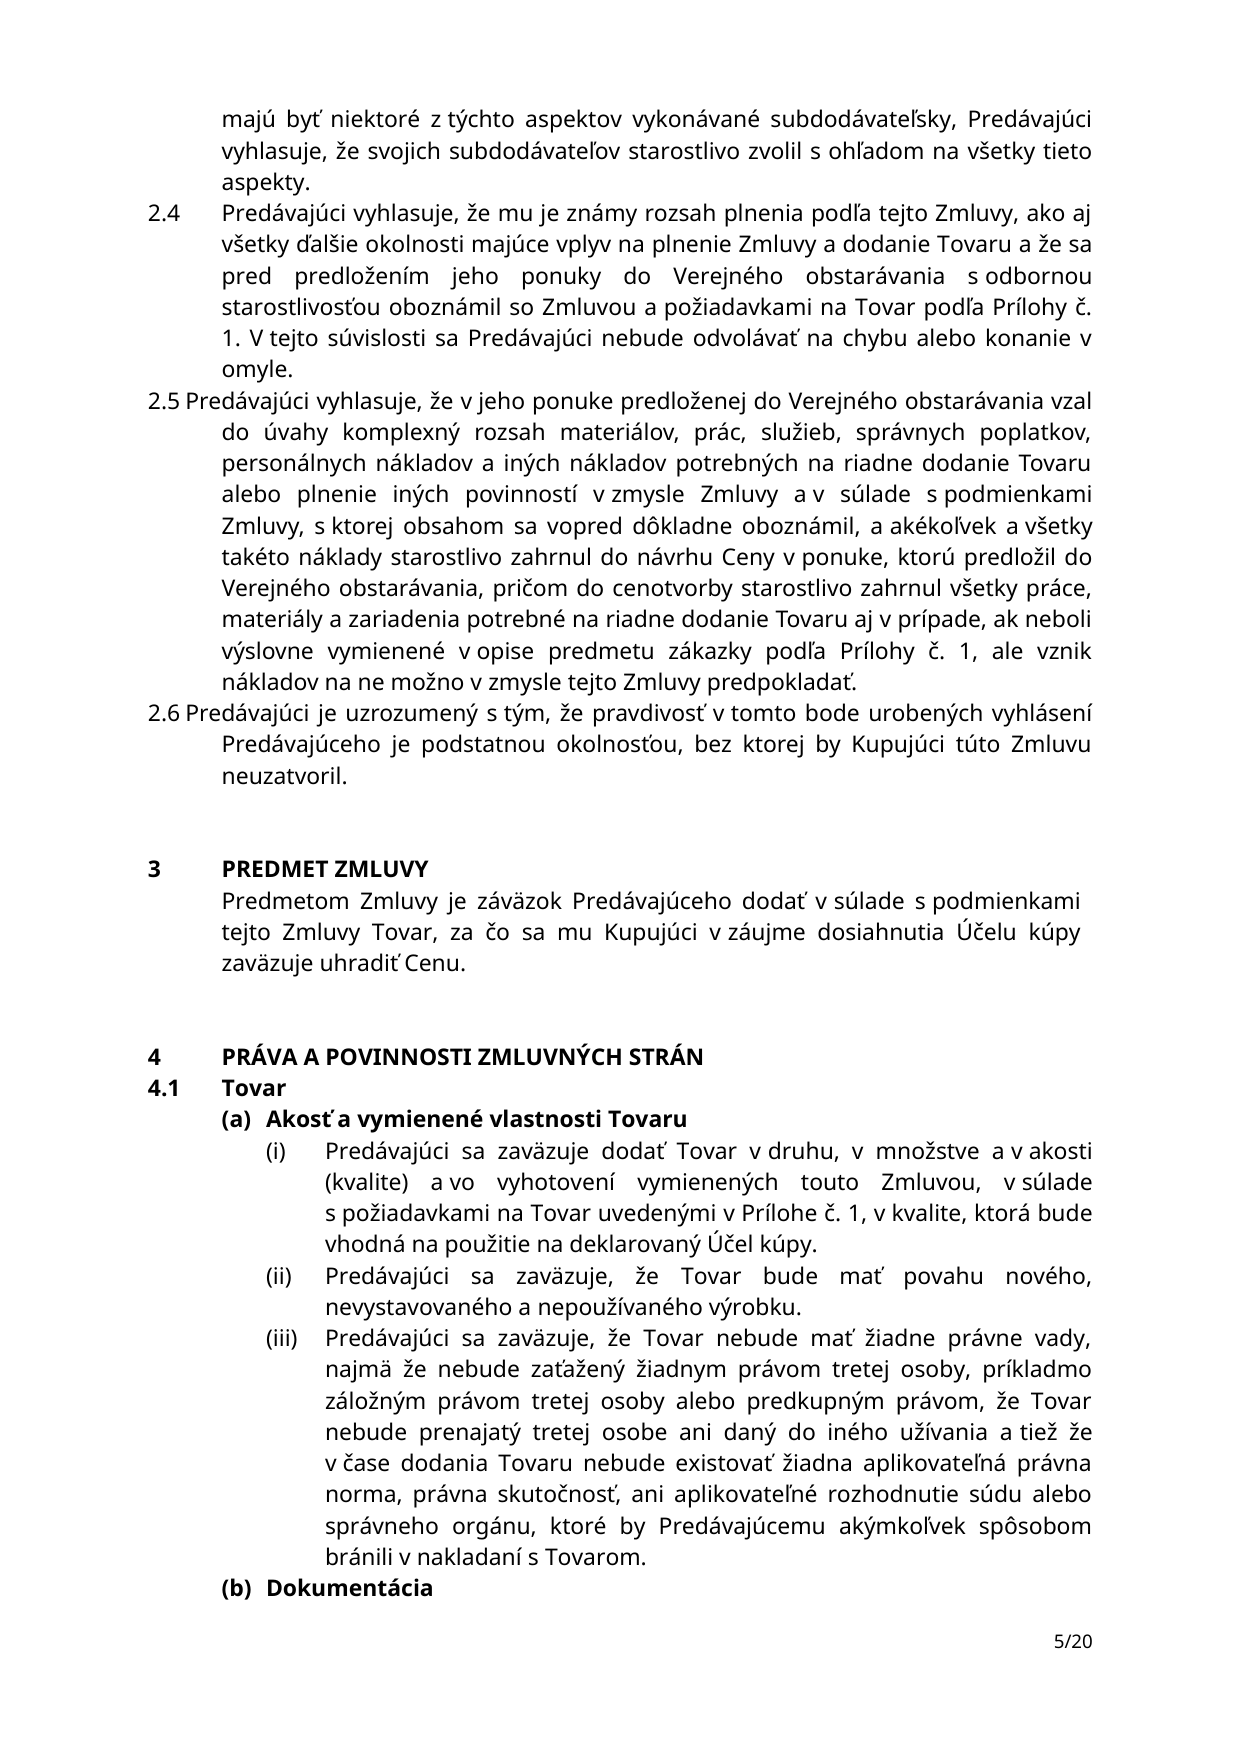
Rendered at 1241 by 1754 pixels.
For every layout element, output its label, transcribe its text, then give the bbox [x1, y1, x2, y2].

text (ii) Predávajúci sa zaväzuje, že Tovar bude mať povahu nového, nevystavovaného a nepoužívaného výrobku. [266, 1260, 1093, 1322]
list Dokumentácia [221, 1572, 1093, 1603]
text (iii) Predávajúci sa zaväzuje, že Tovar nebude mať žiadne právne vady, najmä že nebude zaťažený žiadnym právom tretej osoby, príkladmo záložným právom tretej osoby alebo predkupným právom, že Tovar nebude prenajatý tretej osobe ani daný do iného užívania a tiež že v čase dodania Tovaru nebude existovať žiadna aplikovateľná právna norma, právna skutočnosť, ani aplikovateľné rozhodnutie súdu alebo správneho orgánu, ktoré by Predávajúcemu akýmkoľvek spôsobom bránili v nakladaní s Tovarom. [266, 1322, 1093, 1572]
text Predmetom Zmluvy je záväzok Predávajúceho dodať v súlade s podmienkami tejto Zmluvy Tovar, za čo sa mu Kupujúci v záujme dosiahnutia Účelu kúpy zaväzuje uhradiť Cenu. [148, 885, 1081, 978]
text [148, 103, 1093, 197]
text (a) Akosť a vymienené vlastnosti Tovaru [221, 1103, 1093, 1135]
text 4 Práva a povinnosti zmluvných strán [148, 1041, 1093, 1072]
list 2.6 Predávajúci je uzrozumený s tým, že pravdivosť v tomto bode urobených vyhlásení Predávajúceho je podstatnou okolnosťou, bez ktorej by Kupujúci túto Zmluvu neuzatvoril. [148, 697, 1093, 791]
text 2.4 Predávajúci vyhlasuje, že mu je známy rozsah plnenia podľa tejto Zmluvy, ako aj všetky ďalšie okolnosti majúce vplyv na plnenie Zmluvy a dodanie Tovaru a že sa pred predložením jeho ponuky do Verejného obstarávania s odbornou starostlivosťou oboznámil so Zmluvou a požiadavkami na Tovar podľa Prílohy č. 1. V tejto súvislosti sa Predávajúci nebude odvolávať na chybu alebo konanie v omyle. [148, 197, 1093, 385]
list 2.5 Predávajúci vyhlasuje, že v jeho ponuke predloženej do Verejného obstarávania vzal do úvahy komplexný rozsah materiálov, prác, služieb, správnych poplatkov, personálnych nákladov a iných nákladov potrebných na riadne dodanie Tovaru alebo plnenie iných povinností v zmysle Zmluvy a v súlade s podmienkami Zmluvy, s ktorej obsahom sa vopred dôkladne oboznámil, a akékoľvek a všetky takéto náklady starostlivo zahrnul do návrhu Ceny v ponuke, ktorú predložil do Verejného obstarávania, pričom do cenotvorby starostlivo zahrnul všetky práce, materiály a zariadenia potrebné na riadne dodanie Tovaru aj v prípade, ak neboli výslovne vymienené v opise predmetu zákazky podľa Prílohy č. 1, ale vznik nákladov na ne možno v zmysle tejto Zmluvy predpokladať. [148, 385, 1093, 697]
text (i) Predávajúci sa zaväzuje dodať Tovar v druhu, v množstve a v akosti (kvalite) a vo vyhotovení vymienených touto Zmluvou, v súlade s požiadavkami na Tovar uvedenými v Prílohe č. 1, v kvalite, ktorá bude vhodná na použitie na deklarovaný Účel kúpy. [266, 1135, 1093, 1260]
text 4.1 Tovar [148, 1072, 1093, 1103]
text 3 PREDMET ZMLUVY [148, 853, 1093, 885]
